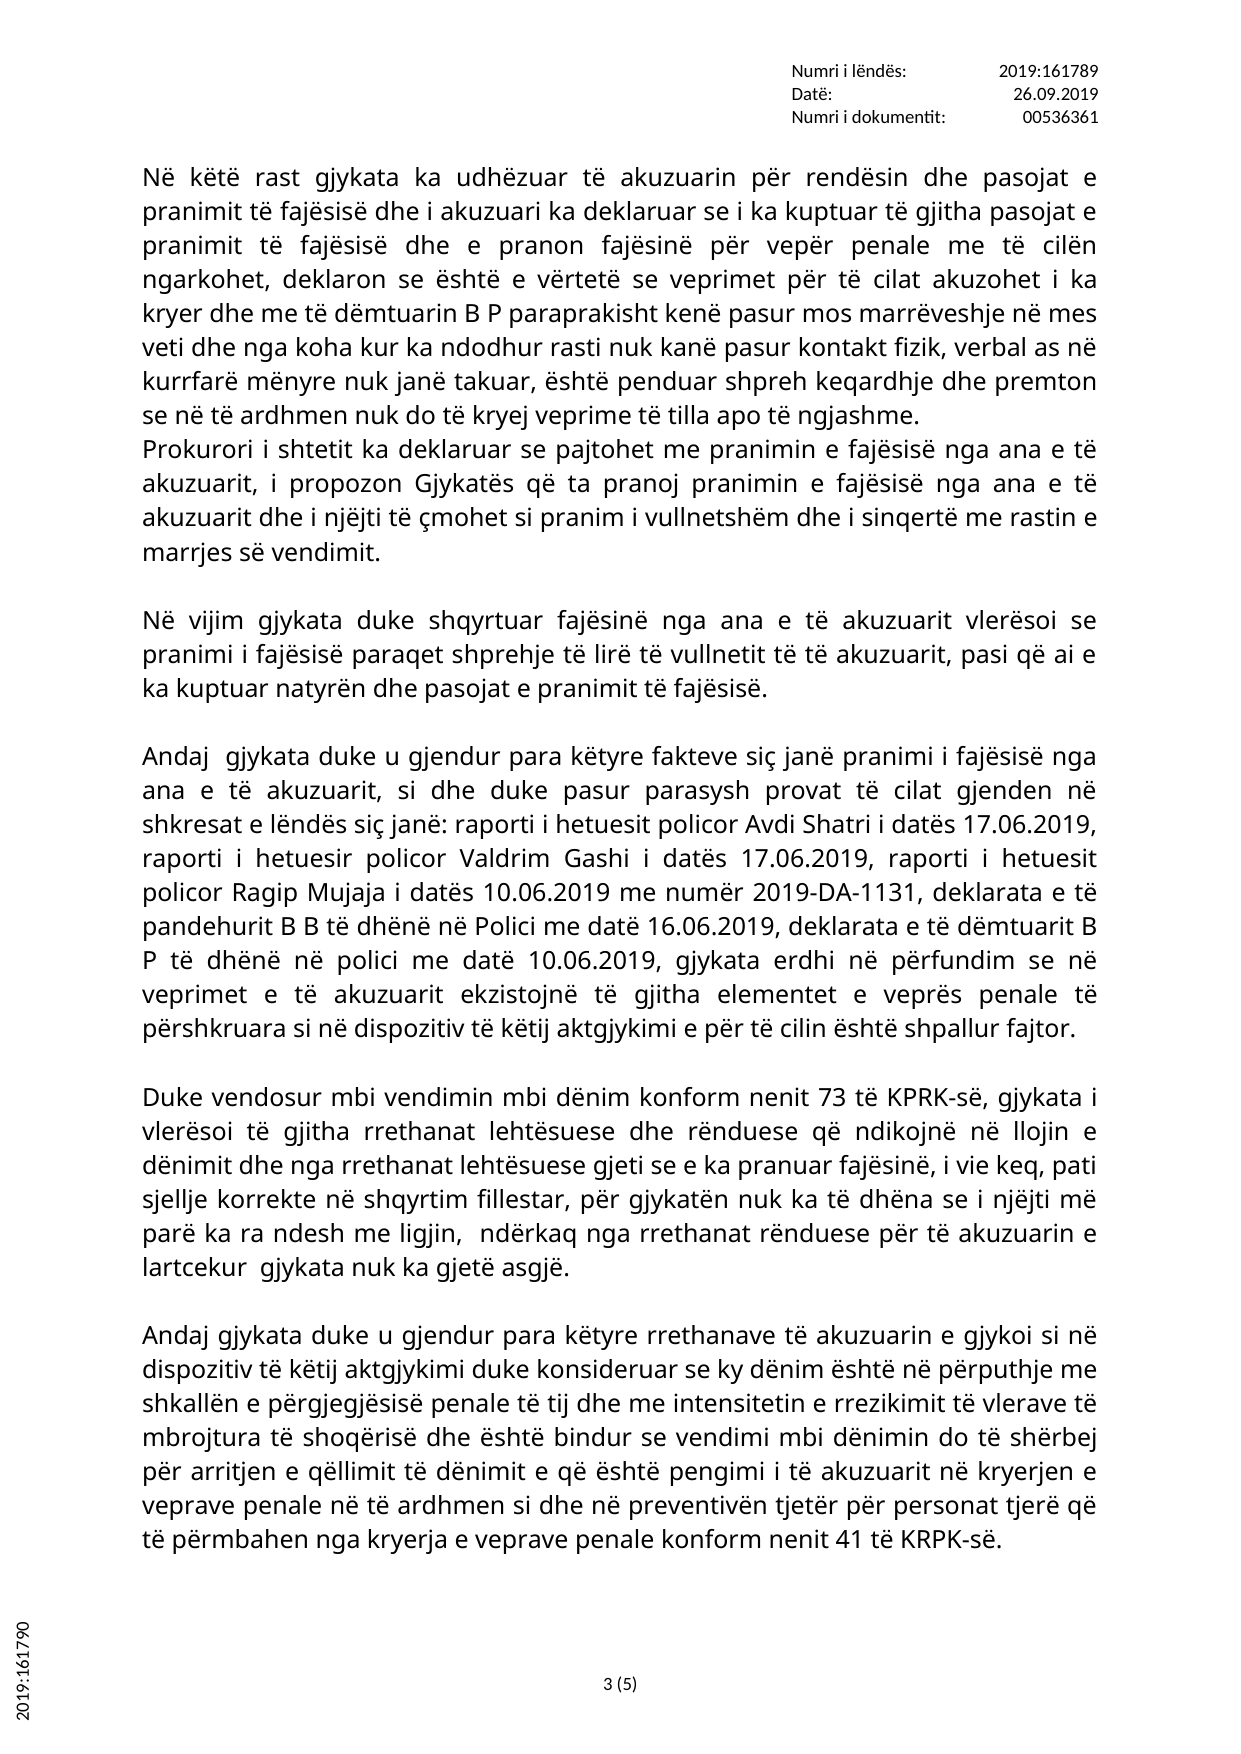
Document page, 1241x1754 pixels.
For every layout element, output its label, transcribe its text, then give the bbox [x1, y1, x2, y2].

text Andaj gjykata duke u gjendur para këtyre rrethanave të akuzuarin e gjykoi si në dispozitiv të këtij aktgjykimi duke konsideruar se ky dënim është në përputhje me shkallën e përgjegjësisë penale të tij dhe me intensitetin e rrezikimit të vlerave të mbrojtura të shoqërisë dhe është bindur se vendimi mbi dënimin do të shërbej për arritjen e qëllimit të dënimit e që është pengimi i të akuzuarit në kryerjen e veprave penale në të ardhmen si dhe në preventivën tjetër për personat tjerë që të përmbahen nga kryerja e veprave penale konform nenit 41 të KRPK-së. [142, 1318, 1098, 1556]
text Duke vendosur mbi vendimin mbi dënim konform nenit 73 të KPRK-së, gjykata i vlerësoi të gjitha rrethanat lehtësuese dhe rënduese që ndikojnë në llojin e dënimit dhe nga rrethanat lehtësuese gjeti se e ka pranuar fajësinë, i vie keq, pati sjellje korrekte në shqyrtim fillestar, për gjykatën nuk ka të dhëna se i njëjti më parë ka ra ndesh me ligjin, ndërkaq nga rrethanat rënduese për të akuzuarin e lartcekur gjykata nuk ka gjetë asgjë. [142, 1079, 1098, 1283]
text Në vijim gjykata duke shqyrtuar fajësinë nga ana e të akuzuarit vlerësoi se pranimi i fajësisë paraqet shprehje të lirë të vullnetit të të akuzuarit, pasi që ai e ka kuptuar natyrën dhe pasojat e pranimit të fajësisë. [142, 602, 1098, 704]
text Në këtë rast gjykata ka udhëzuar të akuzuarin për rendësin dhe pasojat e pranimit të fajësisë dhe i akuzuari ka deklaruar se i ka kuptuar të gjitha pasojat e pranimit të fajësisë dhe e pranon fajësinë për vepër penale me të cilën ngarkohet, deklaron se është e vërtetë se veprimet për të cilat akuzohet i ka kryer dhe me të dëmtuarin B P paraprakisht kenë pasur mos marrëveshje në mes veti dhe nga koha kur ka ndodhur rasti nuk kanë pasur kontakt fizik, verbal as në kurrfarë mënyre nuk janë takuar, është penduar shpreh keqardhje dhe premton se në të ardhmen nuk do të kryej veprime të tilla apo të ngjashme. [142, 159, 1098, 432]
text Andaj gjykata duke u gjendur para këtyre fakteve siç janë pranimi i fajësisë nga ana e të akuzuarit, si dhe duke pasur parasysh provat të cilat gjenden në shkresat e lëndës siç janë: raporti i hetuesit policor Avdi Shatri i datës 17.06.2019, raporti i hetuesir policor Valdrim Gashi i datës 17.06.2019, raporti i hetuesit policor Ragip Mujaja i datës 10.06.2019 me numër 2019-DA-1131, deklarata e të pandehurit B B të dhënë në Polici me datë 16.06.2019, deklarata e të dëmtuarit B P të dhënë në polici me datë 10.06.2019, gjykata erdhi në përfundim se në veprimet e të akuzuarit ekzistojnë të gjitha elementet e veprës penale të përshkruara si në dispozitiv të këtij aktgjykimi e për të cilin është shpallur fajtor. [142, 738, 1098, 1045]
text Prokurori i shtetit ka deklaruar se pajtohet me pranimin e fajësisë nga ana e të akuzuarit, i propozon Gjykatës që ta pranoj pranimin e fajësisë nga ana e të akuzuarit dhe i njëjti të çmohet si pranim i vullnetshëm dhe i sinqertë me rastin e marrjes së vendimit. [142, 432, 1098, 568]
